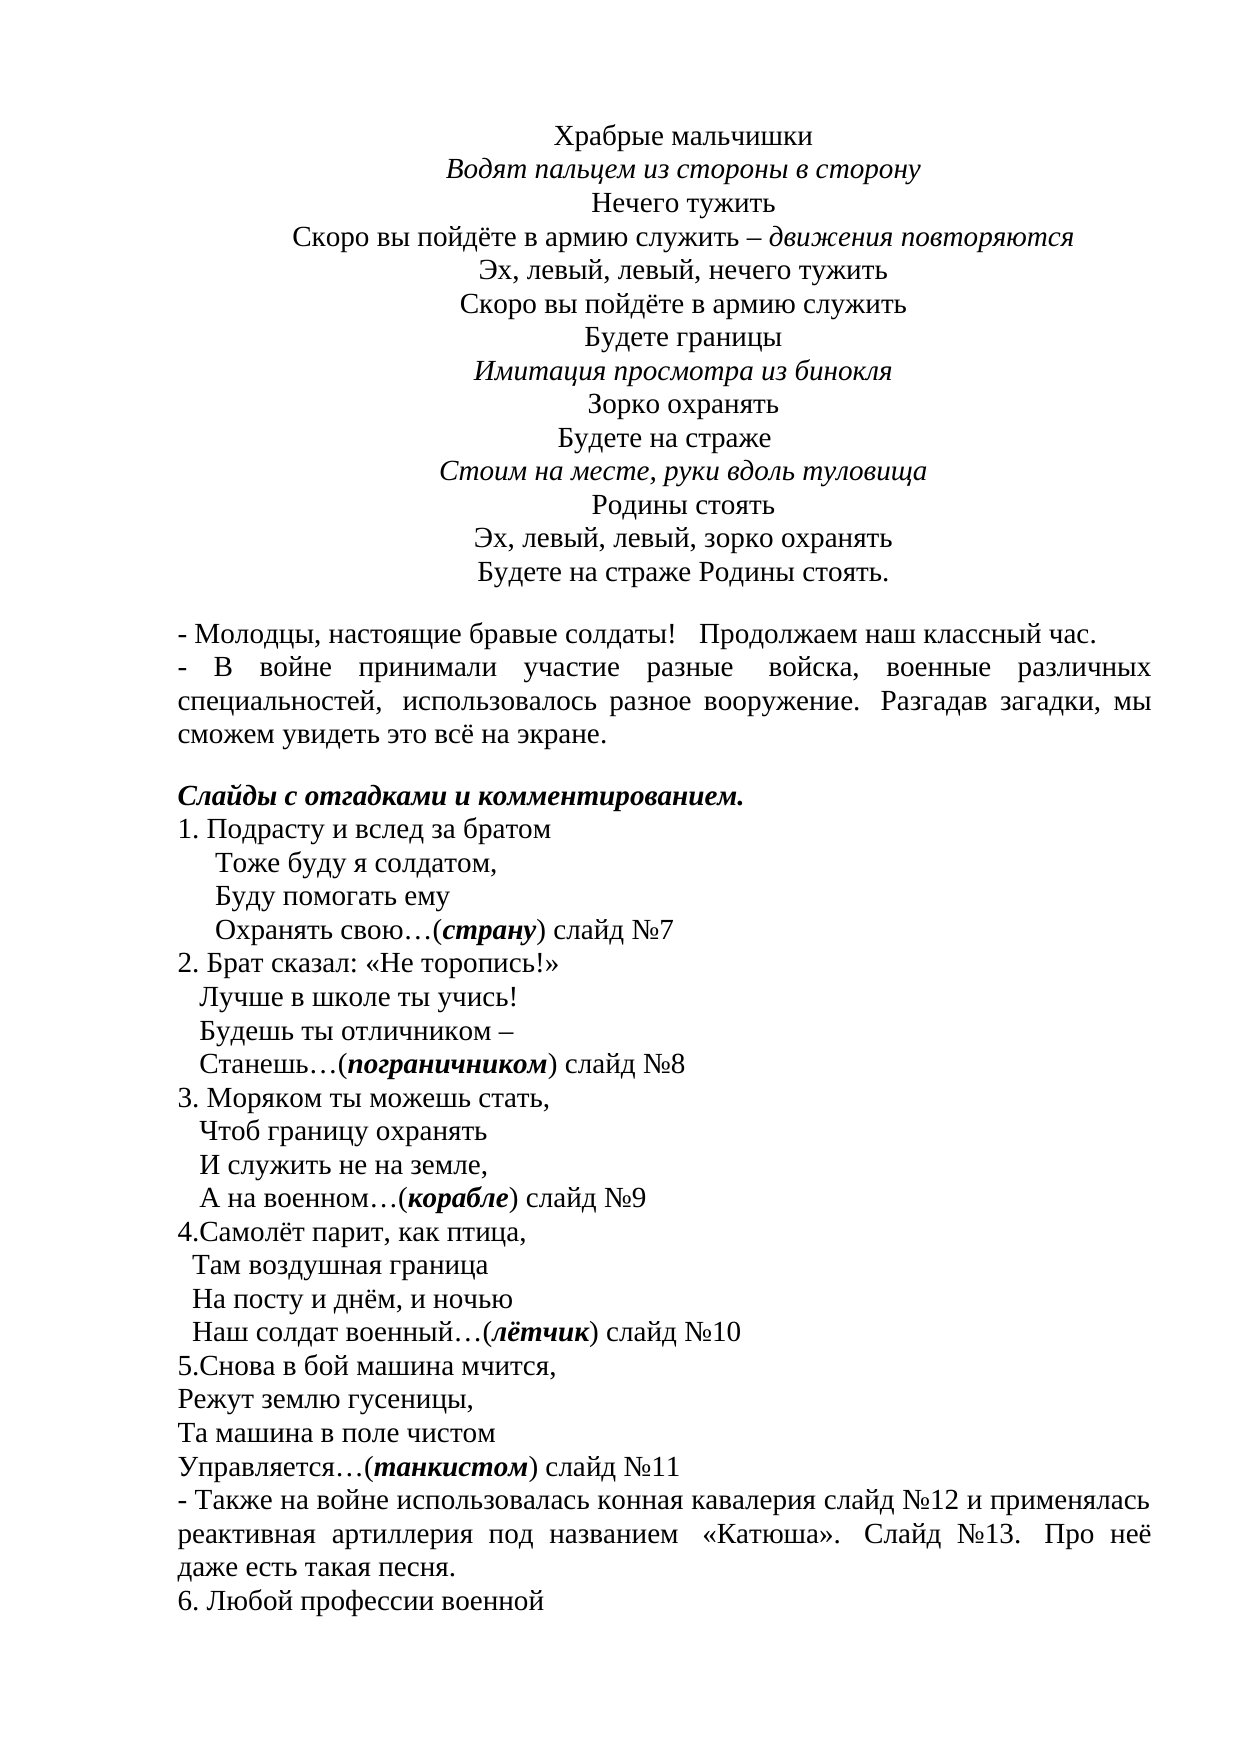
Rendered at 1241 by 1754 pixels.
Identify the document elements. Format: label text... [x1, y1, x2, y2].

text Лучше в школе ты учись! [177, 979, 1152, 1013]
text Охранять свою…(страну) слайд №7 [215, 912, 1152, 946]
text А на военном…(корабле) слайд №9 [177, 1180, 1152, 1214]
text Будете границы [215, 319, 1152, 353]
text 2. Брат сказал: «Не торопись!» [177, 946, 1152, 979]
text Наш солдат военный…(лётчик) слайд №10 [177, 1314, 1152, 1348]
text Будешь ты отличником – [177, 1013, 1152, 1046]
text Эх, левый, левый, нечего тужить [215, 252, 1152, 286]
text Нечего тужить [215, 185, 1152, 219]
text Управляется…(танкистом) слайд №11 [177, 1449, 1152, 1482]
text Скоро вы пойдёте в армию служить [215, 286, 1152, 319]
text На посту и днём, и ночью [177, 1281, 1152, 1314]
text Имитация просмотра из бинокля [215, 353, 1152, 386]
text Слайды с отгадками и комментированием. [177, 778, 1152, 811]
text 5.Снова в бой машина мчится, [177, 1348, 1152, 1382]
text Храбрые мальчишки [215, 118, 1152, 152]
text Станешь…(пограничником) слайд №8 [177, 1046, 1152, 1080]
text Эх, левый, левый, зорко охранять [215, 521, 1152, 554]
text Буду помогать ему [215, 878, 1152, 912]
text 1. Подрасту и вслед за братом [177, 811, 1152, 845]
text Чтоб границу охранять [177, 1113, 1152, 1147]
text - Молодцы, настоящие бравые солдаты! Продолжаем наш классный час. [177, 616, 1152, 649]
text Там воздушная граница [177, 1247, 1152, 1281]
text Будете на страже [177, 420, 1152, 453]
text - Также на войне использовалась конная кавалерия слайд №12 и применялась реактивная артиллерия под названием «Катюша». Слайд №13. Про неё даже есть такая песня. [177, 1482, 1152, 1583]
text 6. Любой профессии военной [177, 1583, 1152, 1616]
text Скоро вы пойдёте в армию служить – движения повторяются [215, 219, 1152, 252]
text - В войне принимали участие разные войска, военные различных специальностей, использовалось разное вооружение. Разгадав загадки, мы сможем увидеть это всё на экране. [177, 649, 1152, 750]
text 3. Моряком ты можешь стать, [177, 1080, 1152, 1113]
text Родины стоять [215, 487, 1152, 521]
text И служить не на земле, [177, 1147, 1152, 1180]
text Режут землю гусеницы, [177, 1382, 1152, 1415]
text Тоже буду я солдатом, [215, 845, 1152, 878]
text Стоим на месте, руки вдоль туловища [215, 453, 1152, 487]
text Будете на страже Родины стоять. [215, 554, 1152, 588]
text Та машина в поле чистом [177, 1415, 1152, 1449]
text Водят пальцем из стороны в сторону [215, 152, 1152, 185]
text 4.Самолёт парит, как птица, [177, 1214, 1152, 1247]
text Зорко охранять [215, 386, 1152, 420]
